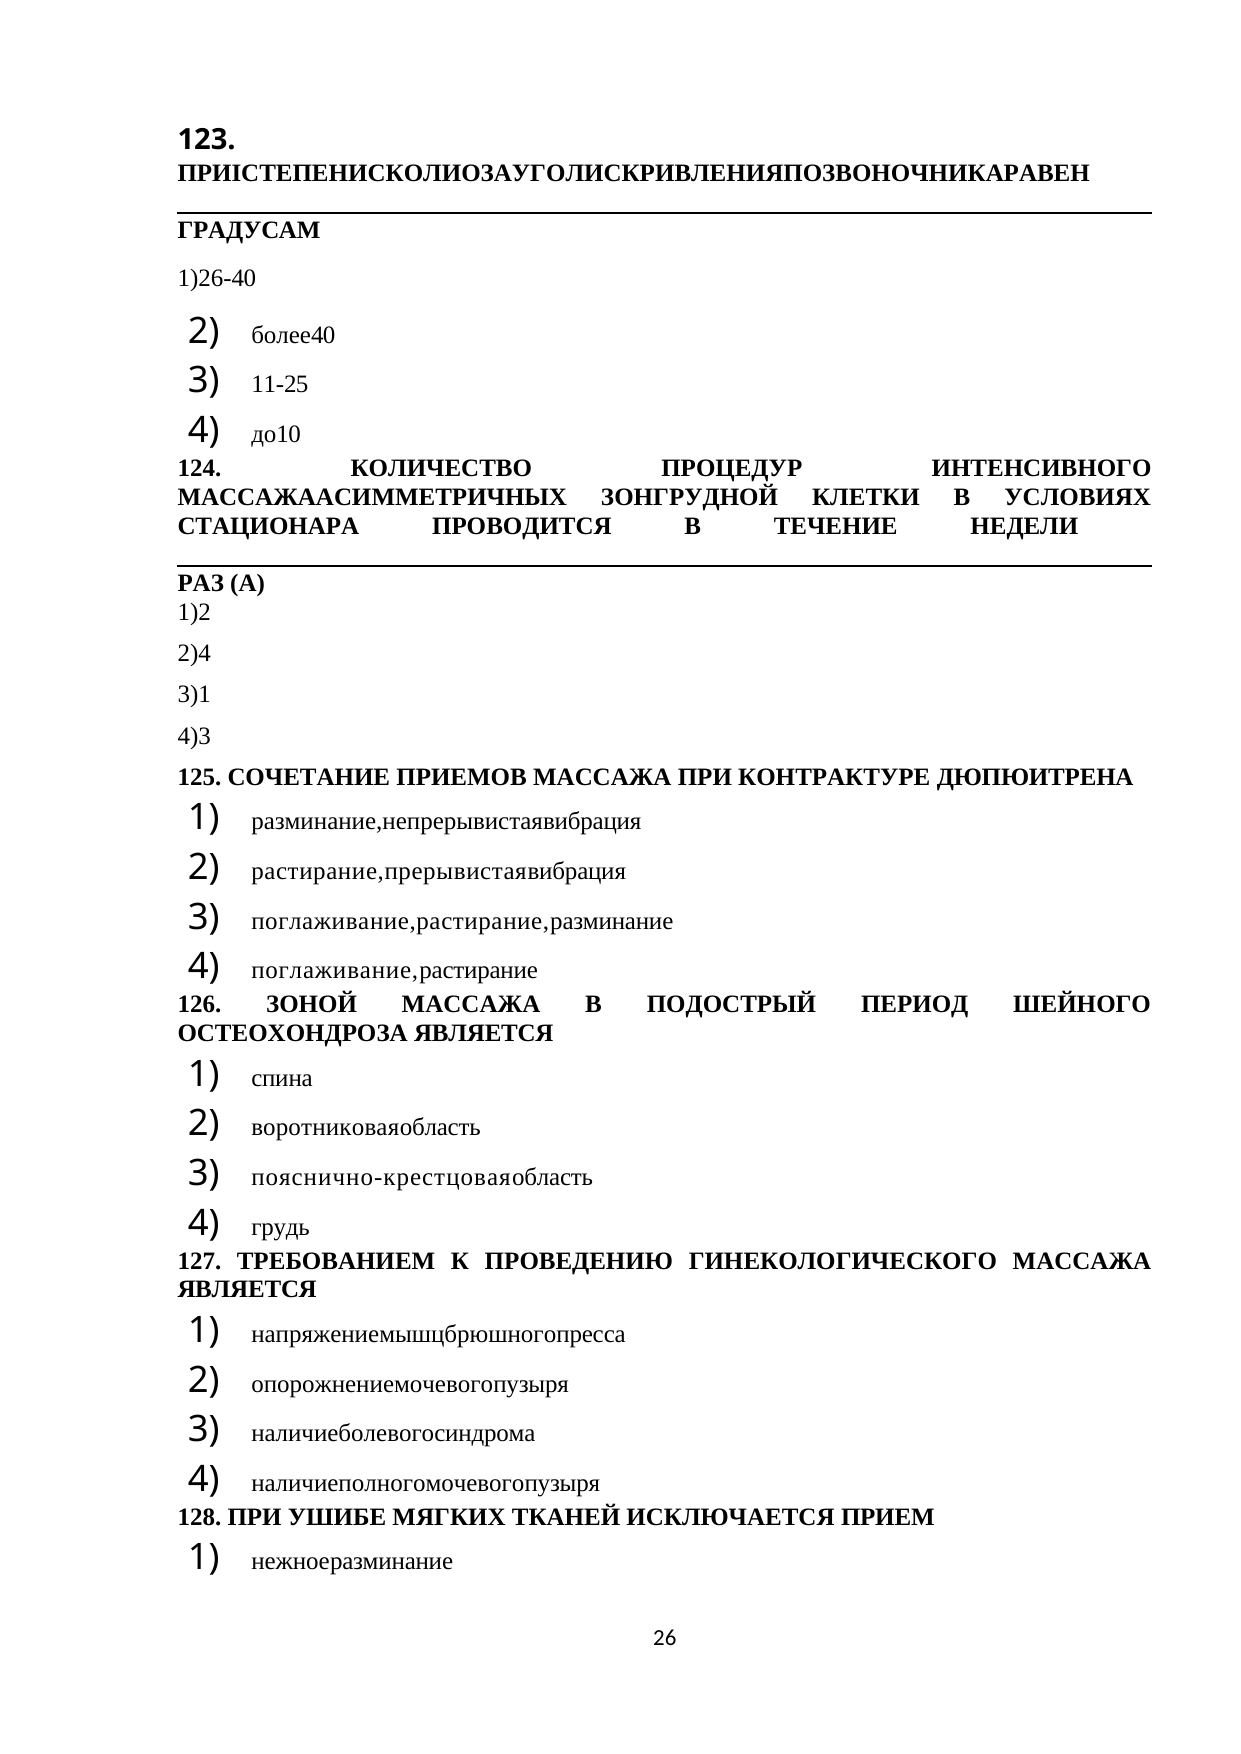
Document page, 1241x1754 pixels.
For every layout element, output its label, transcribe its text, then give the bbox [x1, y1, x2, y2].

list опорожнениемочевогопузыря [188, 1353, 1152, 1403]
text 126. ЗОНОЙ МАССАЖА В ПОДОСТРЫЙ ПЕРИОД ШЕЙНОГО ОСТЕОХОНДРОЗА ЯВЛЯЕТСЯ [177, 989, 1152, 1047]
list нежноеразминание [188, 1531, 1152, 1581]
list пояснично-крестцоваяобласть [188, 1146, 1152, 1196]
list более40 [188, 304, 1152, 354]
list разминание,непрерывистаявибрация [188, 791, 1152, 841]
list наличиеполногомочевогопузыря [188, 1452, 1152, 1502]
text 127. ТРЕБОВАНИЕМ К ПРОВЕДЕНИЮ ГИНЕКОЛОГИЧЕСКОГО МАССАЖА ЯВЛЯЕТСЯ [177, 1246, 1152, 1303]
text 125. СОЧЕТАНИЕ ПРИЕМОВ МАССАЖА ПРИ КОНТРАКТУРЕ ДЮПЮИТРЕНА [177, 762, 1152, 791]
text 1)26-40 [177, 263, 1152, 292]
list растирание,прерывистаявибрация [188, 841, 1152, 890]
list до10 [188, 404, 1152, 453]
text 1)2 [177, 597, 1152, 626]
list напряжениемышцбрюшногопресса [188, 1303, 1152, 1353]
list воротниковаяобласть [188, 1097, 1152, 1146]
list поглаживание,растирание [188, 940, 1152, 989]
list спина [188, 1047, 1152, 1097]
text 128. ПРИ УШИБЕ МЯГКИХ ТКАНЕЙ ИСКЛЮЧАЕТСЯ ПРИЕМ [177, 1502, 1152, 1531]
list грудь [188, 1196, 1152, 1246]
text 124. КОЛИЧЕСТВО ПРОЦЕДУР ИНТЕНСИВНОГО МАССАЖААСИММЕТРИЧНЫХ ЗОНГРУДНОЙ КЛЕТКИ В УСЛОВИЯХ СТАЦИОНАРА ПРОВОДИТСЯ В ТЕЧЕНИЕ НЕДЕЛИ РАЗ (А) [177, 453, 1152, 565]
list поглаживание,растирание,разминание [188, 890, 1152, 940]
list наличиеболевогосиндрома [188, 1403, 1152, 1452]
text 123. ПРИIСТЕПЕНИСКОЛИОЗАУГОЛИСКРИВЛЕНИЯПОЗВОНОЧНИКАРАВЕН [177, 118, 1152, 212]
text 124. КОЛИЧЕСТВО ПРОЦЕДУР ИНТЕНСИВНОГО МАССАЖААСИММЕТРИЧНЫХ ЗОНГРУДНОЙ КЛЕТКИ В УСЛОВИЯХ СТАЦИОНАРА ПРОВОДИТСЯ В ТЕЧЕНИЕ НЕДЕЛИ РАЗ (А) [177, 567, 1152, 597]
text 4)3 [177, 721, 1152, 749]
text 2)4 [177, 638, 1152, 667]
list 11-25 [188, 354, 1152, 404]
text ГРАДУСАМ [177, 215, 1152, 244]
text 3)1 [177, 679, 1152, 708]
